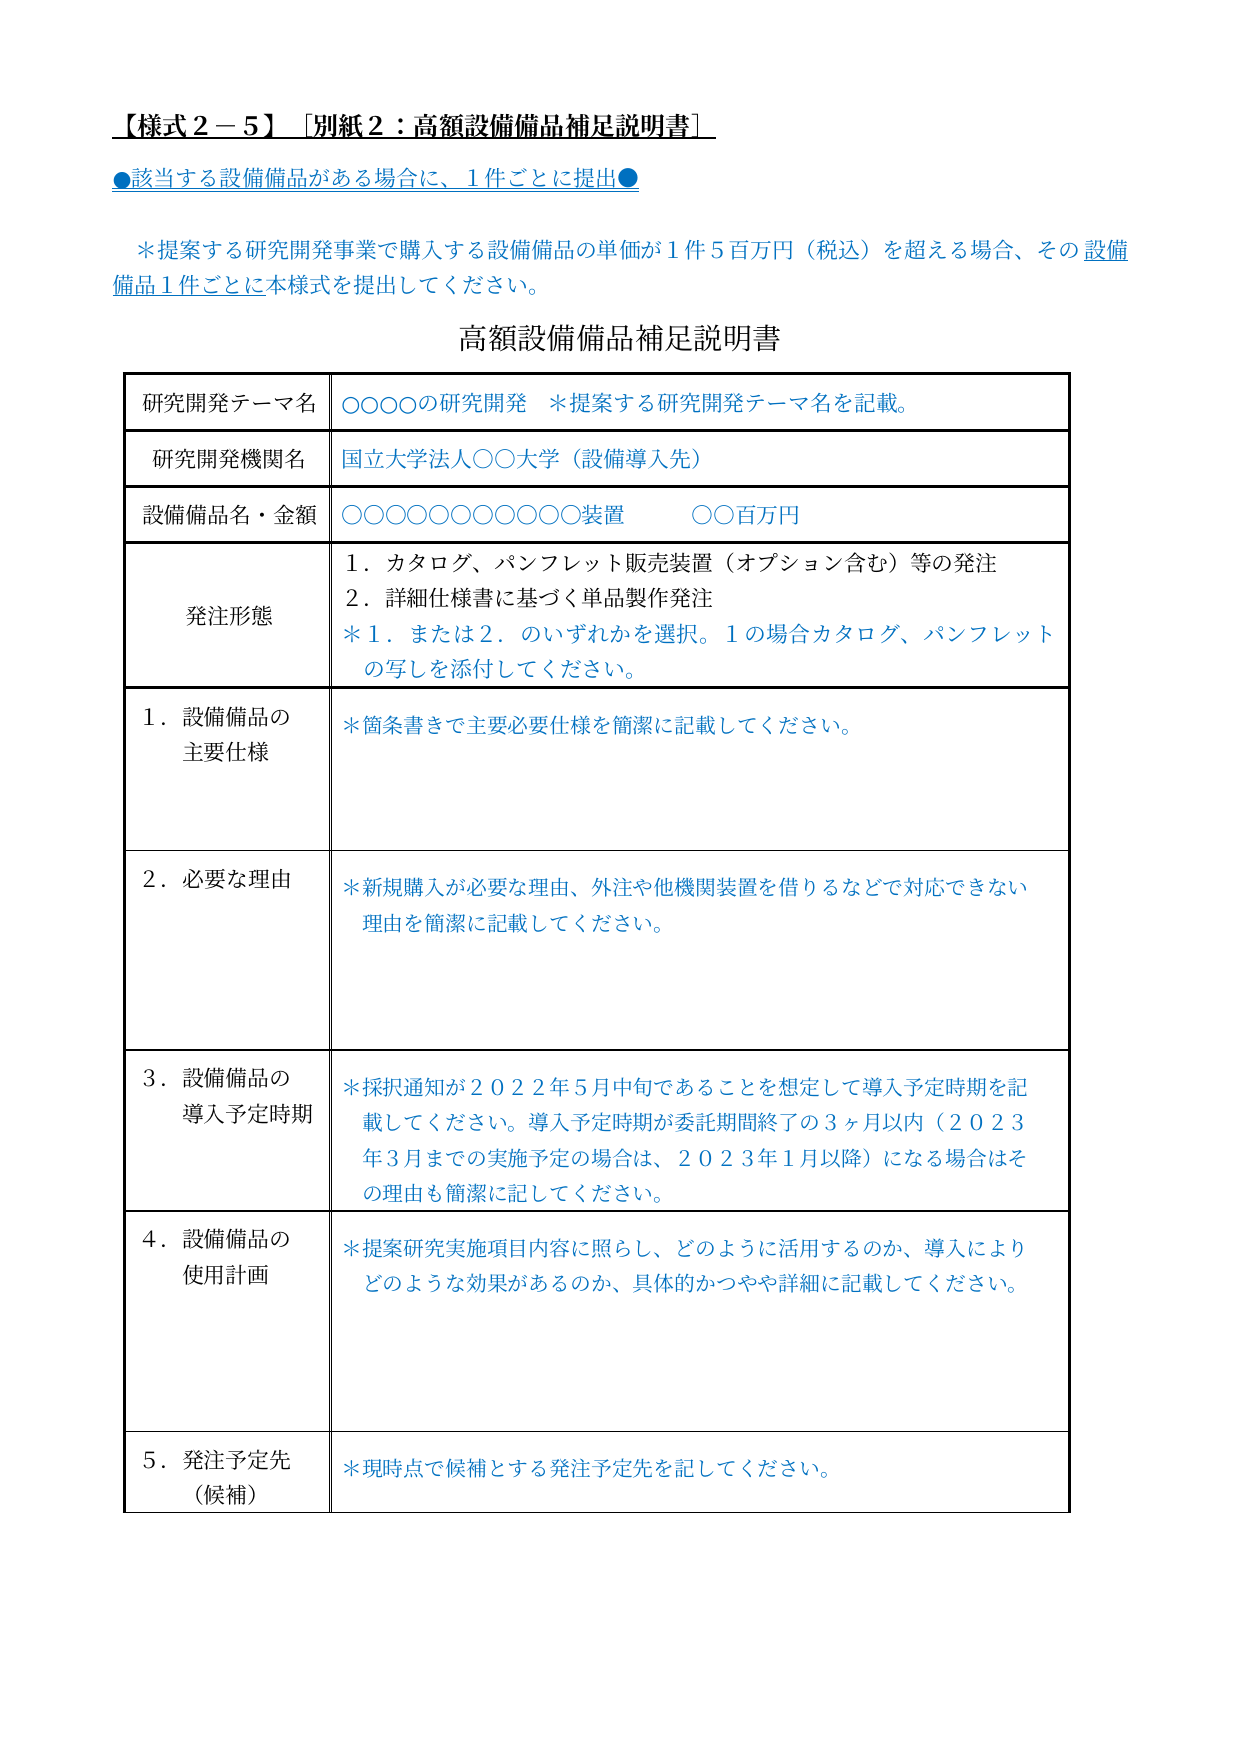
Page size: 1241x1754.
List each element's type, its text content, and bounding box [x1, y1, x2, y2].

table_cell ４．設備備品の 使用計画 [126, 1212, 329, 1431]
table_cell 〇〇〇〇〇〇〇〇〇〇〇装置 ○○百万円 [332, 488, 1068, 541]
table_cell 発注形態 [126, 544, 329, 686]
table_header 研究開発テーマ名 [126, 375, 329, 428]
text 高額設備備品補足説明書 [112, 301, 1128, 372]
table_cell ＊箇条書きで主要必要仕様を簡潔に記載してください。 [332, 689, 1068, 850]
table_cell ＊新規購入が必要な理由、外注や他機関装置を借りるなどで対応できない理由を簡潔に記載してください。 [332, 851, 1068, 1049]
table_cell 国立大学法人○○大学（設備導入先） [332, 432, 1068, 485]
text ＊提案する研究開発事業で購入する設備備品の単価が１件５百万円（税込）を超える場合、その設備備品１件ごとに本様式を提出してください。 [112, 231, 1128, 301]
table_header ○○○○の研究開発 ＊提案する研究開発テーマ名を記載。 [332, 375, 1068, 428]
table_cell １．カタログ、パンフレット販売装置（オプション含む）等の発注 ２．詳細仕様書に基づく単品製作発注 ＊１．または２．のいずれかを選択。１の場合カタログ、パンフレットの写しを添付してください。 [332, 544, 1068, 686]
table_cell ＊現時点で候補とする発注予定先を記してください。 [332, 1432, 1068, 1512]
table_cell ＊採択通知が２０２２年５月中旬であることを想定して導入予定時期を記載してください。導入予定時期が委託期間終了の３ヶ月以内（２０２３年３月までの実施予定の場合は、２０２３年１月以降）になる場合はその理由も簡潔に記してください。 [332, 1051, 1068, 1210]
table_cell ２．必要な理由 [126, 851, 329, 1049]
table_cell ３．設備備品の 導入予定時期 [126, 1051, 329, 1210]
table_cell ５．発注予定先 （候補） [126, 1432, 329, 1512]
table_cell １．設備備品の 主要仕様 [126, 689, 329, 850]
table_cell ＊提案研究実施項目内容に照らし、どのように活用するのか、導入によりどのような効果があるのか、具体的かつやや詳細に記載してください。 [332, 1212, 1068, 1431]
text ●該当する設備備品がある場合に、１件ごとに提出● [112, 160, 1128, 195]
table_cell 設備備品名・金額 [126, 488, 329, 541]
table_cell 研究開発機関名 [126, 432, 329, 485]
text 【様式２－５】［別紙２：高額設備備品補足説明書］ [112, 89, 1128, 160]
